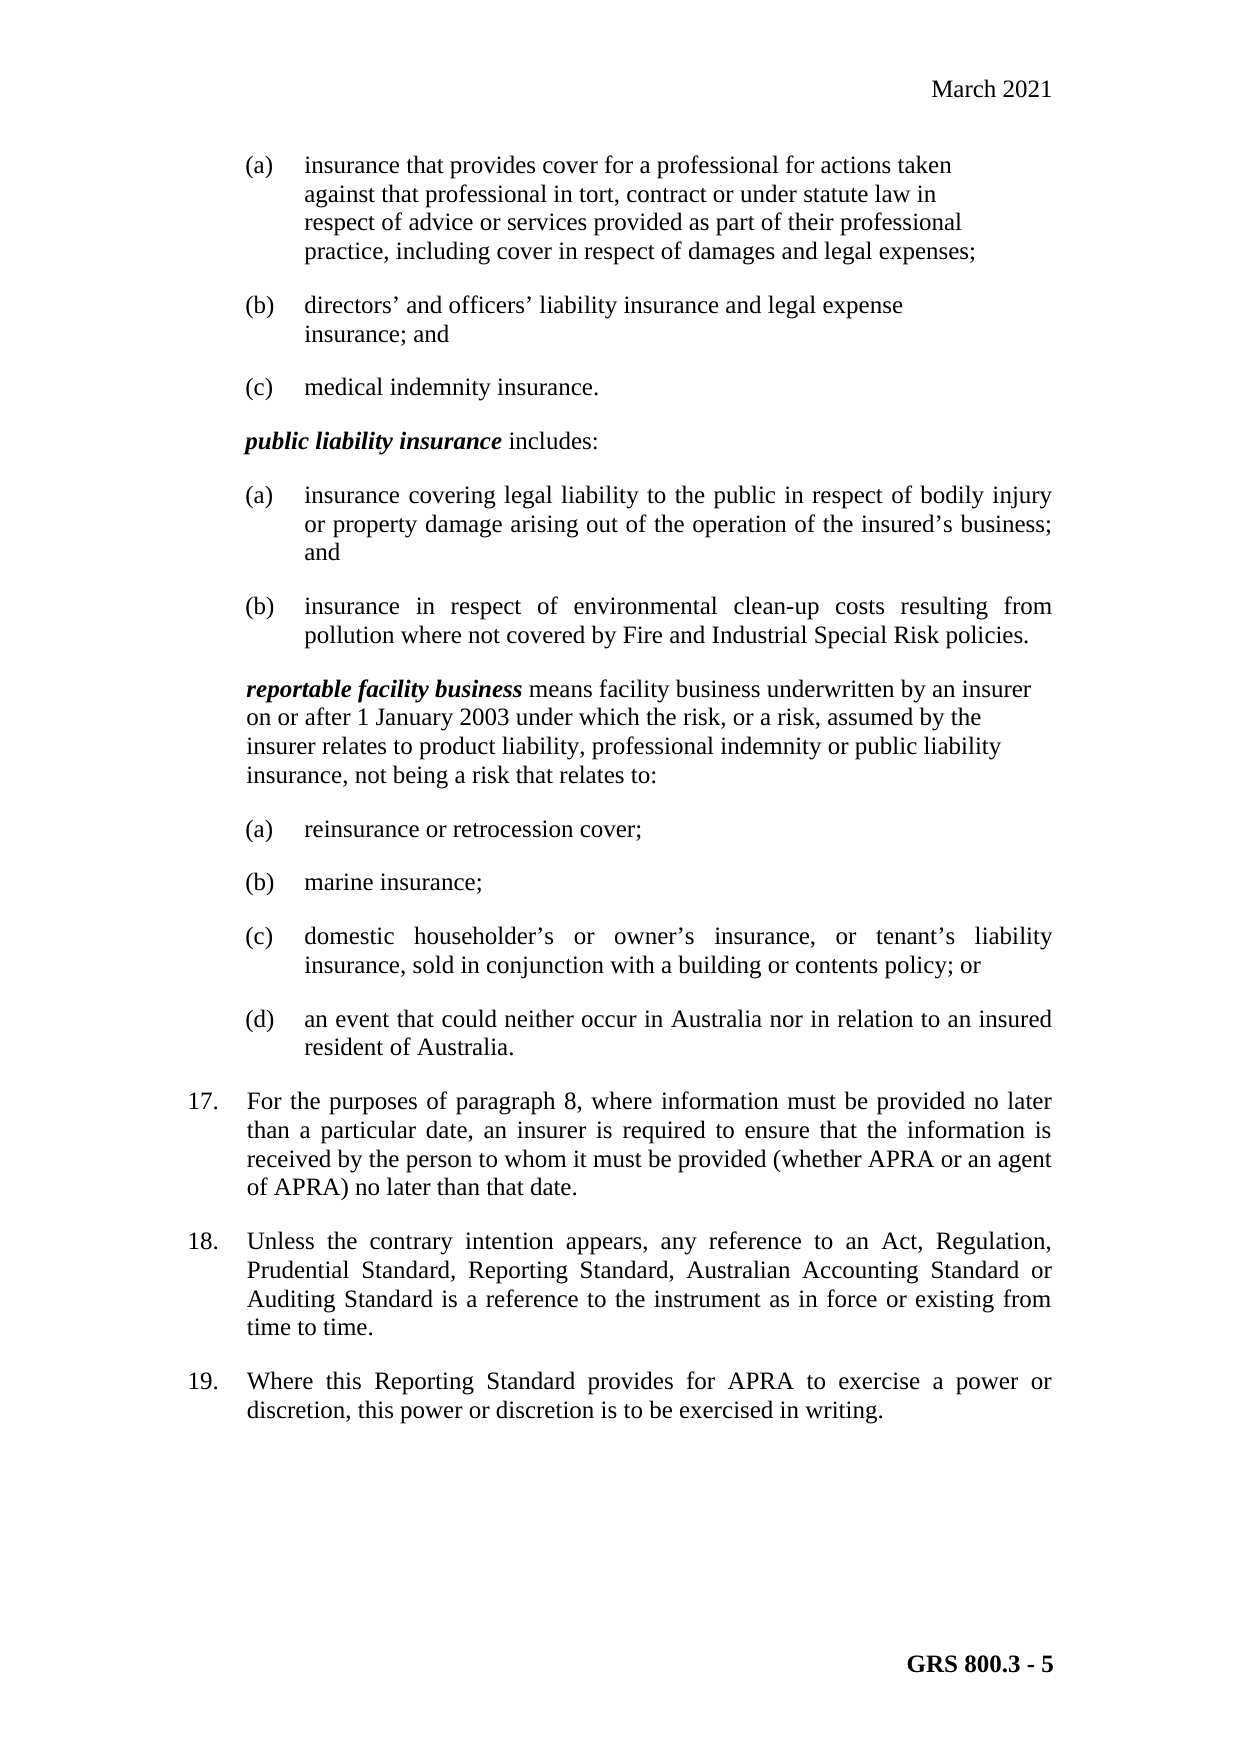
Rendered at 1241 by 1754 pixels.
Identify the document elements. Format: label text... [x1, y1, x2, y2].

list Where this Reporting Standard provides for APRA to exercise a power or discretion, this power or discretion is to be exercised in writing. [187, 1366, 1053, 1424]
list insurance in respect of environmental clean-up costs resulting from pollution where not covered by Fire and Industrial Special Risk policies. [245, 591, 1053, 649]
list insurance covering legal liability to the public in respect of bodily injury or property damage arising out of the operation of the insured’s business; and [245, 480, 1053, 566]
list domestic householder’s or owner’s insurance, or tenant’s liability insurance, sold in conjunction with a building or contents policy; or [245, 921, 1053, 979]
list directors’ and officers’ liability insurance and legal expense insurance; and [245, 290, 994, 347]
text reportable facility business means facility business underwritten by an insurer on or after 1 January 2003 under which the risk, or a risk, assumed by the insurer relates to product liability, professional indemnity or public liability insurance, not being a risk that relates to: [246, 674, 1053, 789]
list an event that could neither occur in Australia nor in relation to an insured resident of Australia. [245, 1004, 1053, 1061]
list For the purposes of paragraph 8, where information must be provided no later than a particular date, an insurer is required to ensure that the information is received by the person to whom it must be provided (whether APRA or an agent of APRA) no later than that date. [187, 1086, 1053, 1201]
list insurance that provides cover for a professional for actions taken against that professional in tort, contract or under statute law in respect of advice or services provided as part of their professional practice, including cover in respect of damages and legal expenses; [245, 150, 994, 265]
list Unless the contrary intention appears, any reference to an Act, Regulation, Prudential Standard, Reporting Standard, Australian Accounting Standard or Auditing Standard is a reference to the instrument as in force or existing from time to time. [187, 1226, 1053, 1341]
list medical indemnity insurance. [245, 372, 994, 401]
text public liability insurance includes: [245, 426, 994, 455]
list reinsurance or retrocession cover; [245, 814, 1053, 842]
list marine insurance; [245, 867, 1053, 896]
